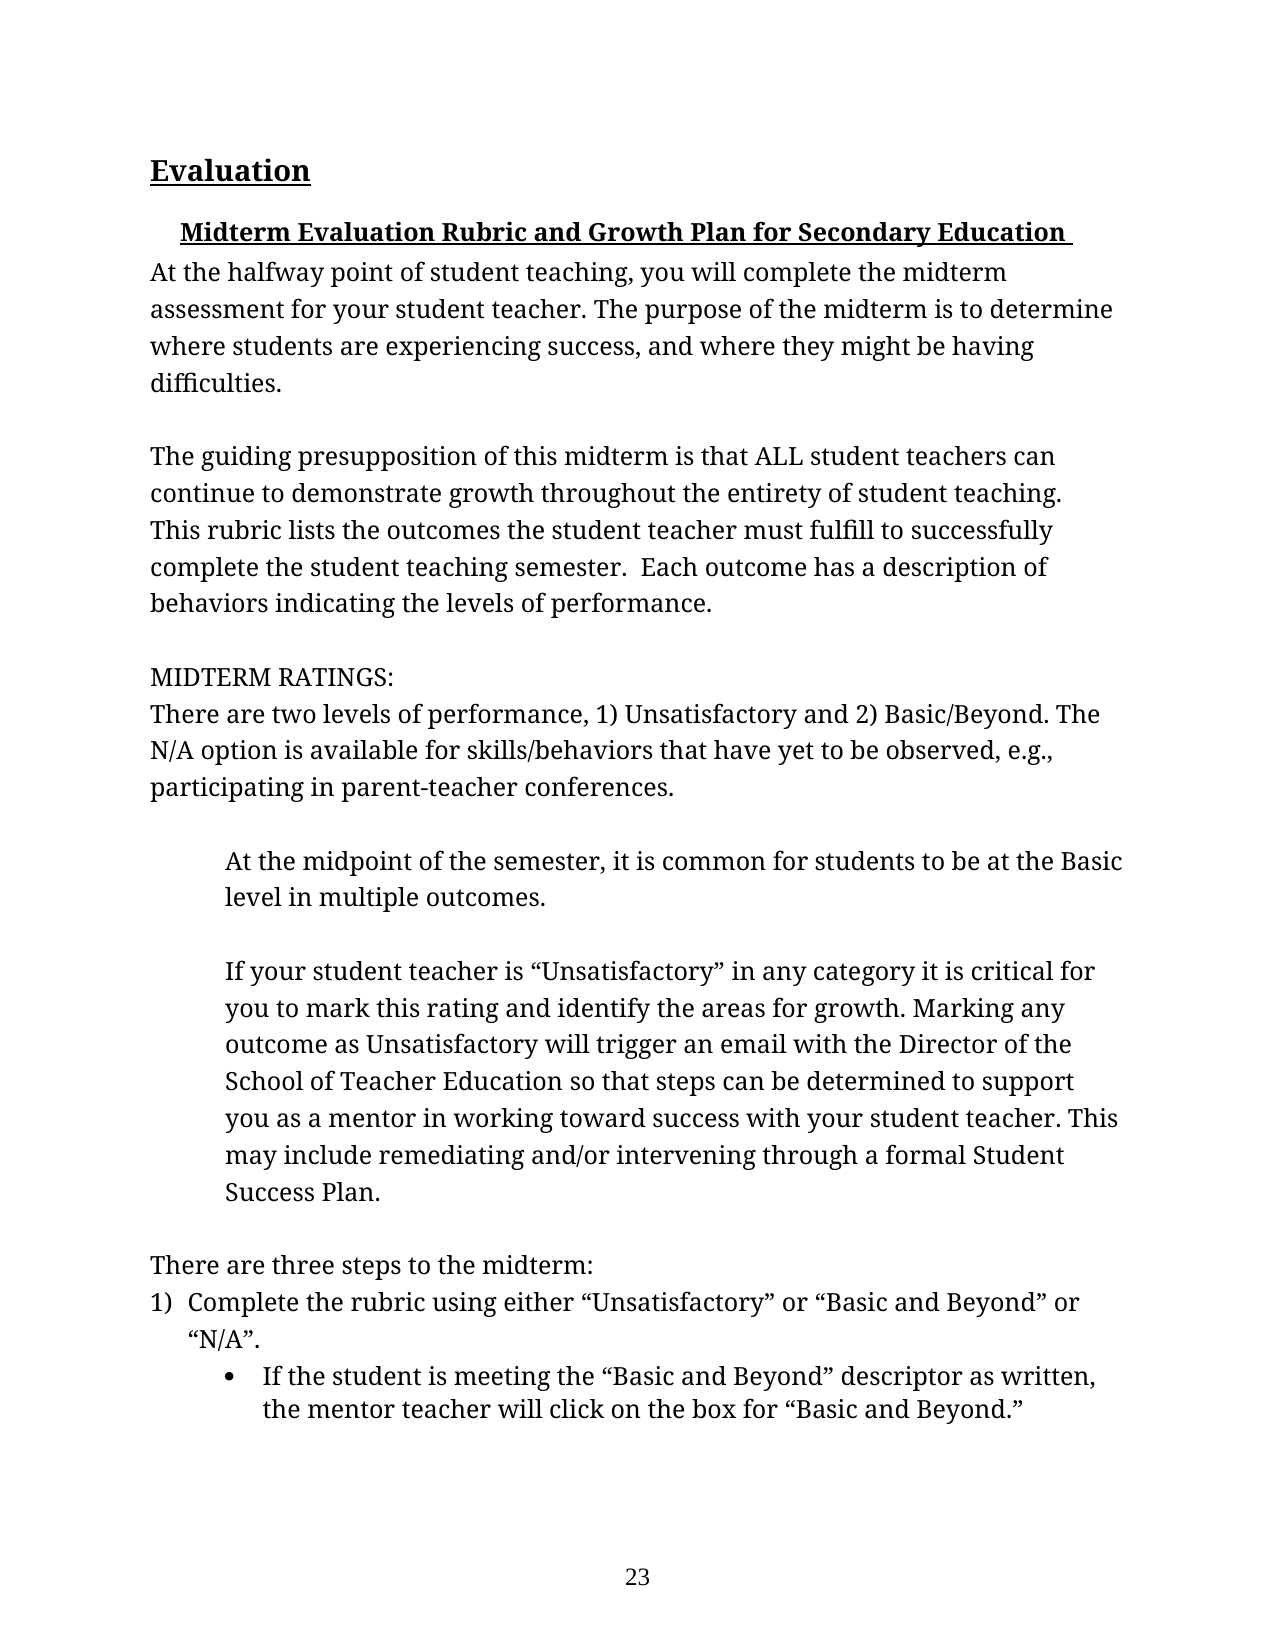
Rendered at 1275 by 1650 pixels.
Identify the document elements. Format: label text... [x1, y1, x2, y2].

subtitle Midterm Evaluation Rubric and Growth Plan for Secondary Education [180, 215, 1125, 249]
text At the halfway point of student teaching, you will complete the midterm assessment for your student teacher. The purpose of the midterm is to determine where students are experiencing success, and where they might be having difficulties. [150, 255, 1125, 399]
subtitle Evaluation [150, 150, 1125, 190]
text MIDTERM RATINGS: [150, 659, 1125, 693]
text At the midpoint of the semester, it is common for students to be at the Basic level in multiple outcomes. [225, 843, 1125, 914]
text The guiding presupposition of this midterm is that ALL student teachers can continue to demonstrate growth throughout the entirety of student teaching. This rubric lists the outcomes the student teacher must fulfill to successfully complete the student teaching semester. Each outcome has a description of behaviors indicating the levels of performance. [150, 439, 1125, 620]
text There are two levels of performance, 1) Unsatisfactory and 2) Basic/Beyond. The N/A option is available for skills/behaviors that have yet to be observed, e.g., participating in parent-teacher conferences. [150, 696, 1125, 804]
list If the student is meeting the “Basic and Beyond” descriptor as written, the mentor teacher will click on the box for “Basic and Beyond.” [225, 1358, 1125, 1426]
list Complete the rubric using either “Unsatisfactory” or “Basic and Beyond” or “N/A”. [150, 1284, 1125, 1355]
text There are three steps to the midterm: [150, 1248, 1125, 1282]
text If your student teacher is “Unsatisfactory” in any category it is critical for you to mark this rating and identify the areas for growth. Marking any outcome as Unsatisfactory will trigger an email with the Director of the School of Teacher Education so that steps can be determined to support you as a mentor in working toward success with your student teacher. This may include remediating and/or intervening through a formal Student Success Plan. [225, 954, 1125, 1208]
